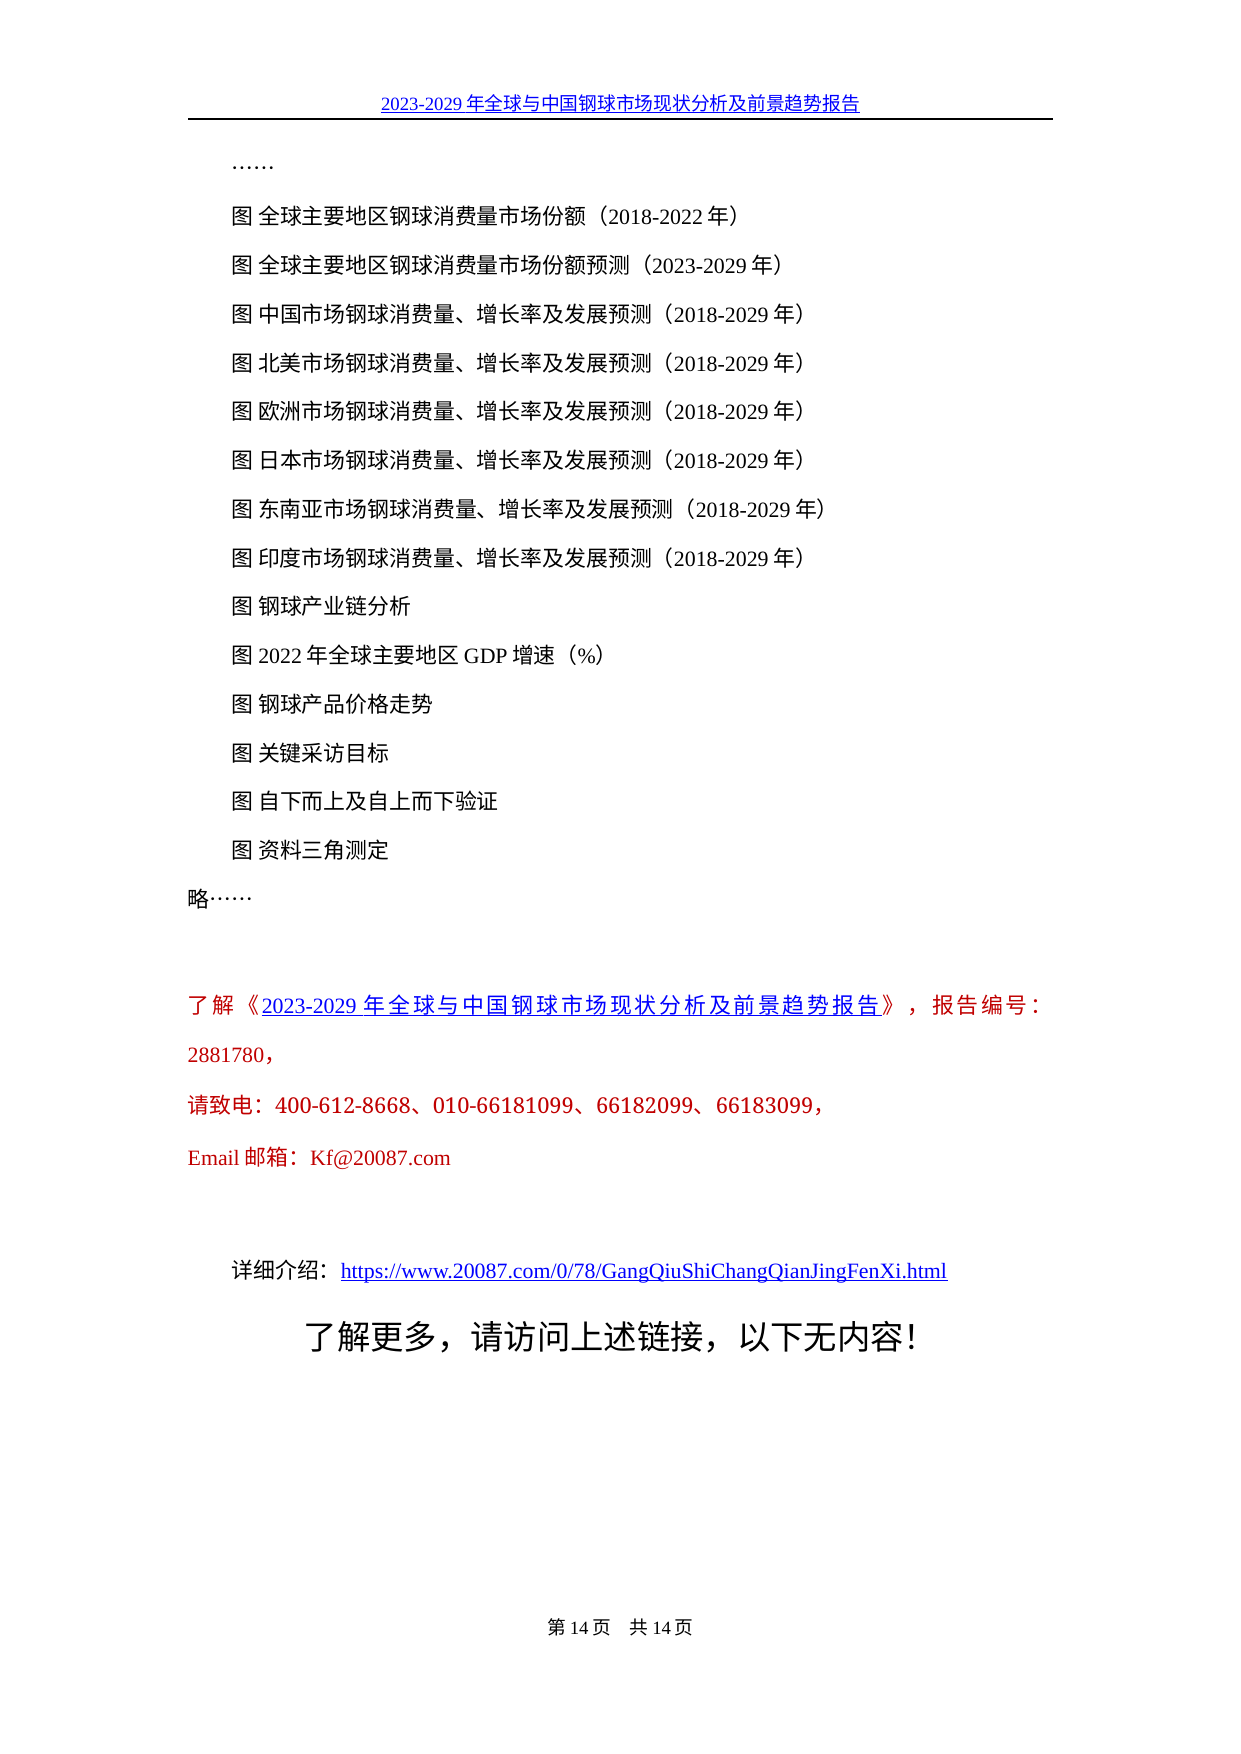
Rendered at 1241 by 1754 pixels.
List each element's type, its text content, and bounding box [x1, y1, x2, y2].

text 请致电：400-612-8668、010-66181099、66182099、66183099， [187, 1088, 1053, 1121]
title 了解更多，请访问上述链接，以下无内容！ [187, 1303, 1053, 1368]
text 了解《2023-2029年全球与中国钢球市场现状分析及前景趋势报告》，报告编号：2881780， [187, 988, 1053, 1069]
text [187, 150, 1053, 914]
text Email邮箱：Kf@20087.com [187, 1140, 1053, 1172]
text 详细介绍：https://www.20087.com/0/78/GangQiuShiChangQianJingFenXi.html [187, 1253, 1053, 1285]
